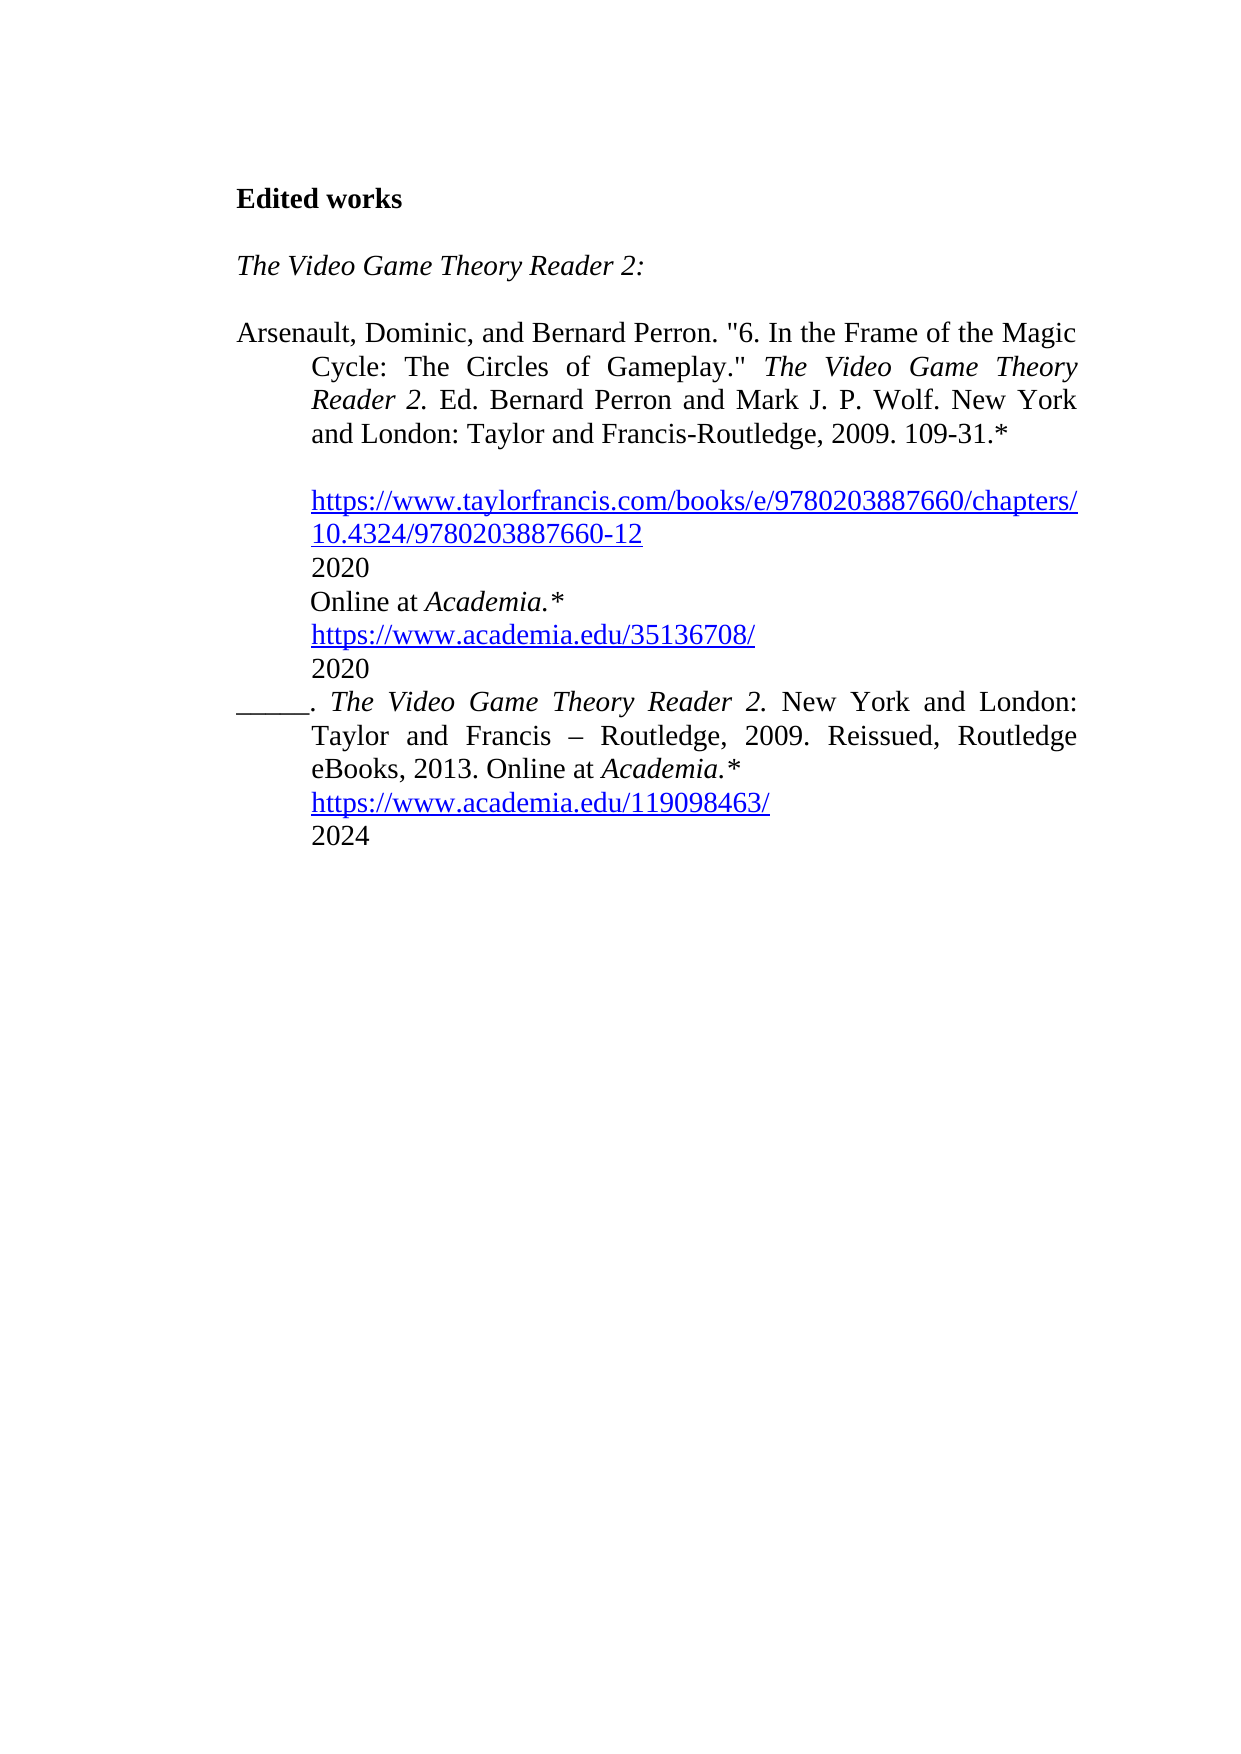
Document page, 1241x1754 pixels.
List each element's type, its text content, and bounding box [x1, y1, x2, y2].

text Online at Academia.* [310, 584, 1078, 617]
text https://www.academia.edu/35136708/ [236, 617, 1078, 651]
text https://www.taylorfrancis.com/books/e/9780203887660/chapters/10.4324/9780203887660-12 [236, 449, 1078, 550]
text The Video Game Theory Reader 2: [236, 248, 1078, 282]
text Arsenault, Dominic, and Bernard Perron. "6. In the Frame of the Magic Cycle: The Circles of Gameplay." The Video Game Theory Reader 2. Ed. Bernard Perron and Mark J. P. Wolf. New York and London: Taylor and Francis-Routledge, 2009. 109-31.* [236, 315, 1078, 449]
text 2020 [236, 550, 1078, 584]
text 2024 [236, 818, 1078, 852]
text 2020 [236, 651, 1078, 684]
text _____. The Video Game Theory Reader 2. New York and London: Taylor and Francis – Routledge, 2009. Reissued, Routledge eBooks, 2013. Online at Academia.* [236, 684, 1078, 785]
text https://www.academia.edu/119098463/ [236, 785, 1078, 818]
text Edited works [236, 181, 1078, 215]
